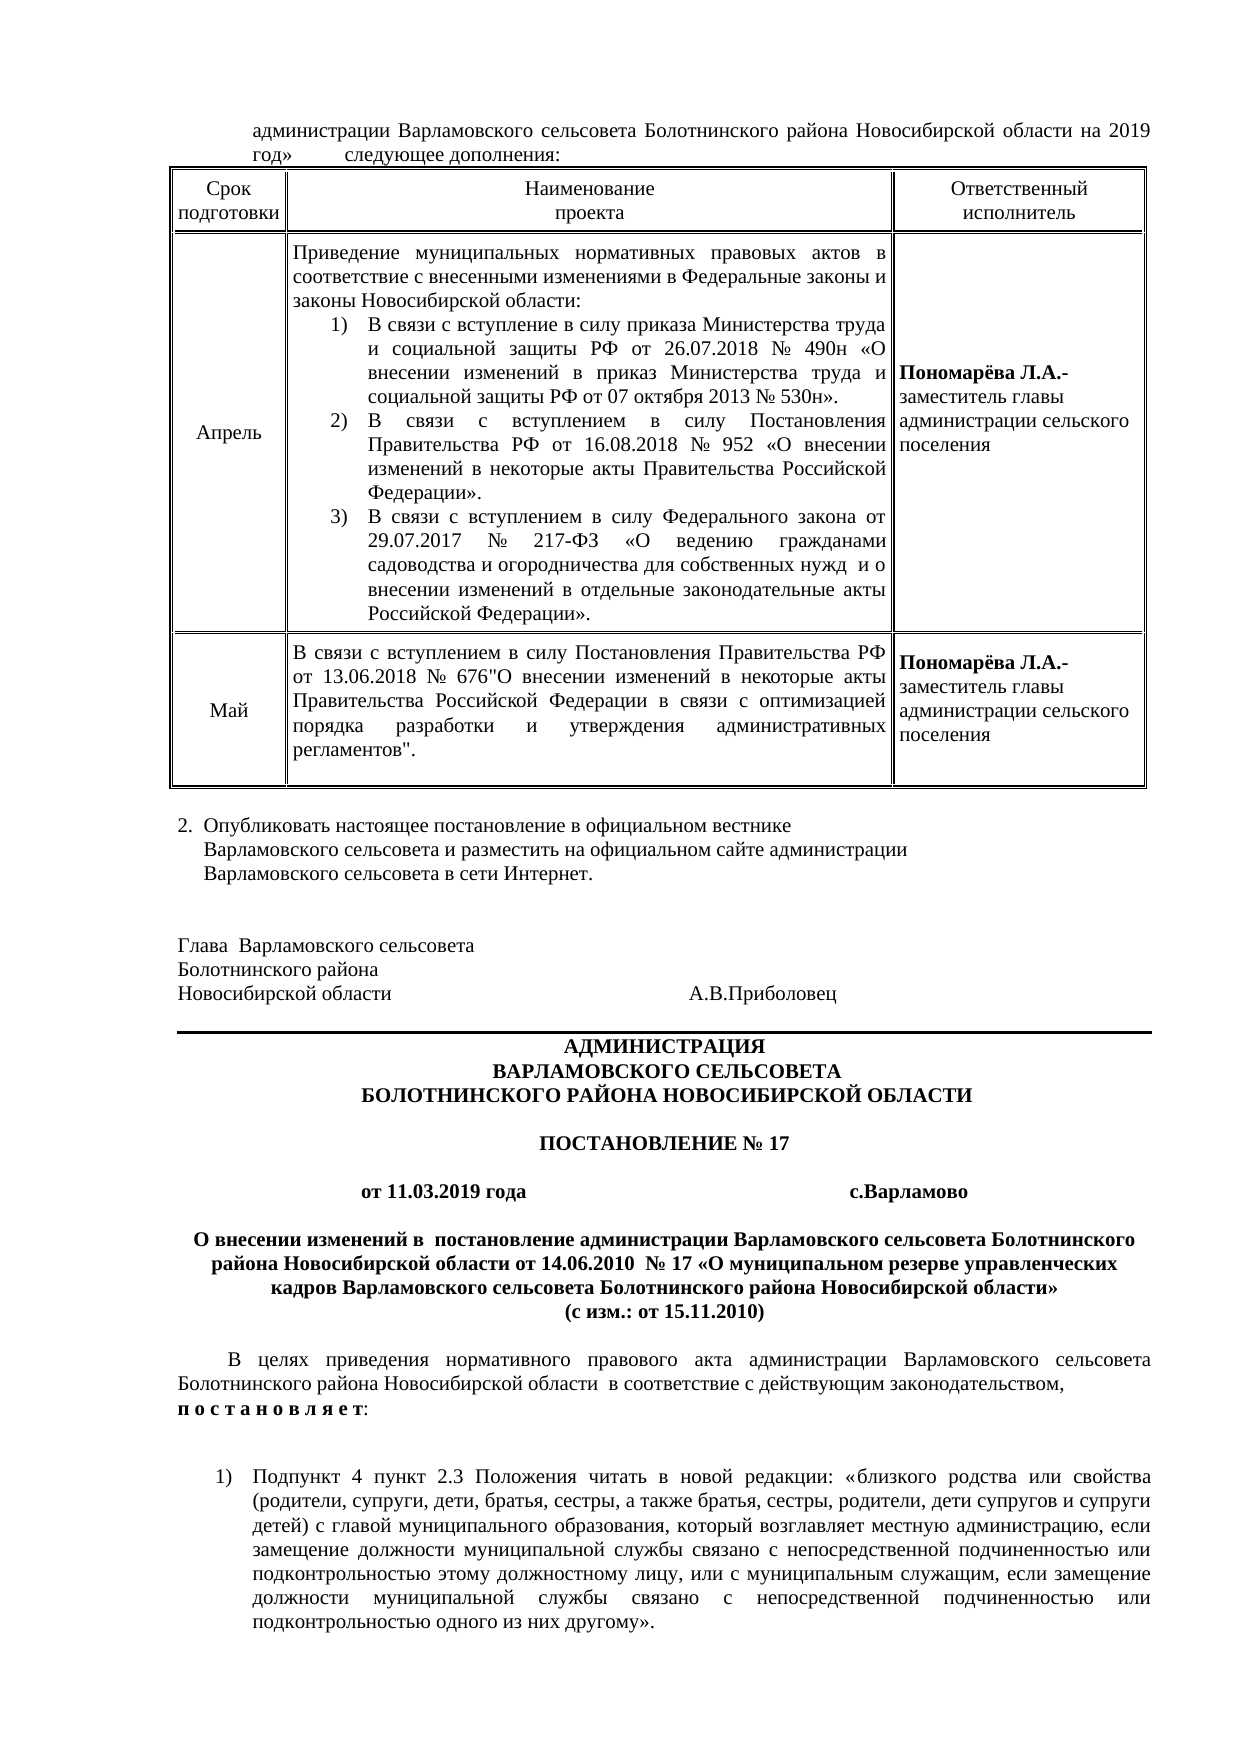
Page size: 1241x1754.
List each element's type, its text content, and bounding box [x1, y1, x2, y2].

text В целях приведения нормативного правового акта администрации Варламовского сельсовета Болотнинского района Новосибирской области в соответствие с действующим законодательством, [177, 1347, 1152, 1395]
table_cell Пономарёва Л.А.- заместитель главы администрации сельского поселения [895, 230, 1144, 631]
table_cell Май [171, 631, 286, 785]
text ПОСТАНОВЛЕНИЕ № 17 [177, 1131, 1152, 1155]
title Глава Варламовского сельсовета [177, 933, 1152, 957]
table_header Ответственный исполнитель [893, 170, 1144, 230]
text БОЛОТНИНСКОГО РАЙОНА НОВОСИБИРСКОЙ ОБЛАСТИ [177, 1083, 1152, 1107]
table_header Наименование проекта [286, 168, 893, 230]
text от 11.03.2019 года с.Варламово [177, 1179, 1152, 1203]
table_cell В связи с вступлением в силу Постановления Правительства РФ от 13.06.2018 № 676"О внесении изменений в некоторые акты Правительства Российской Федерации в связи с оптимизацией порядка разработки и утверждения административных регламентов". [286, 631, 893, 785]
table_cell Апрель [173, 230, 285, 631]
list Подпункт 4 пункт 2.3 Положения читать в новой редакции: «близкого родства или свойства (родители, супруги, дети, братья, сестры, а также братья, сестры, родители, дети супругов и супруги детей) с главой муниципального образования, который возглавляет местную администрацию, если замещение должности муниципальной службы связано с непосредственной подчиненностью или подконтрольностью этому должностному лицу, или с муниципальным служащим, если замещение должности муниципальной службы связано с непосредственной подчиненностью или подконтрольностью одного из них другому». [215, 1464, 1152, 1633]
table_cell Приведение муниципальных нормативных правовых актов в соответствие с внесенными изменениями в Федеральные законы и законы Новосибирской области: В связи с вступление в силу приказа Министерства труда и социальной защиты РФ от 26.07.2018 № 490н «О внесении изменений в приказ Министерства труда и социальной защиты РФ от 07 октября 2013 № 530н». В связи с вступлением в силу Постановления Правительства РФ от 16.08.2018 № 952 «О внесении изменений в некоторые акты Правительства Российской Федерации». В связи с вступлением в силу Федерального закона от 29.07.2017 № 217-ФЗ «О ведению гражданами садоводства и огородничества для собственных нужд и о внесении изменений в отдельные законодательные акты Российской Федерации». [288, 234, 891, 631]
text п о с т а н о в л я е т: [177, 1395, 1152, 1419]
table_cell Пономарёва Л.А.- заместитель главы администрации сельского поселения [893, 631, 1145, 785]
title Болотнинского района [177, 957, 1152, 981]
text Варламовского сельсовета и разместить на официальном сайте администрации [177, 837, 1152, 861]
text О внесении изменений в постановление администрации Варламовского сельсовета Болотнинского района Новосибирской области от 14.06.2010 № 17 «О муниципальном резерве управленческих кадров Варламовского сельсовета Болотнинского района Новосибирской области» [177, 1227, 1152, 1299]
text АДМИНИСТРАЦИЯ [177, 1034, 1152, 1058]
text ВАРЛАМОВСКОГО СЕЛЬСОВЕТА [177, 1058, 1152, 1083]
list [215, 118, 1152, 166]
text 2. Опубликовать настоящее постановление в официальном вестнике [177, 813, 1152, 837]
title Новосибирской области А.В.Приболовец [177, 981, 1152, 1005]
table_header Срок подготовки [173, 170, 286, 230]
text Варламовского сельсовета в сети Интернет. [177, 861, 1152, 885]
text (с изм.: от 15.11.2010) [177, 1299, 1152, 1323]
